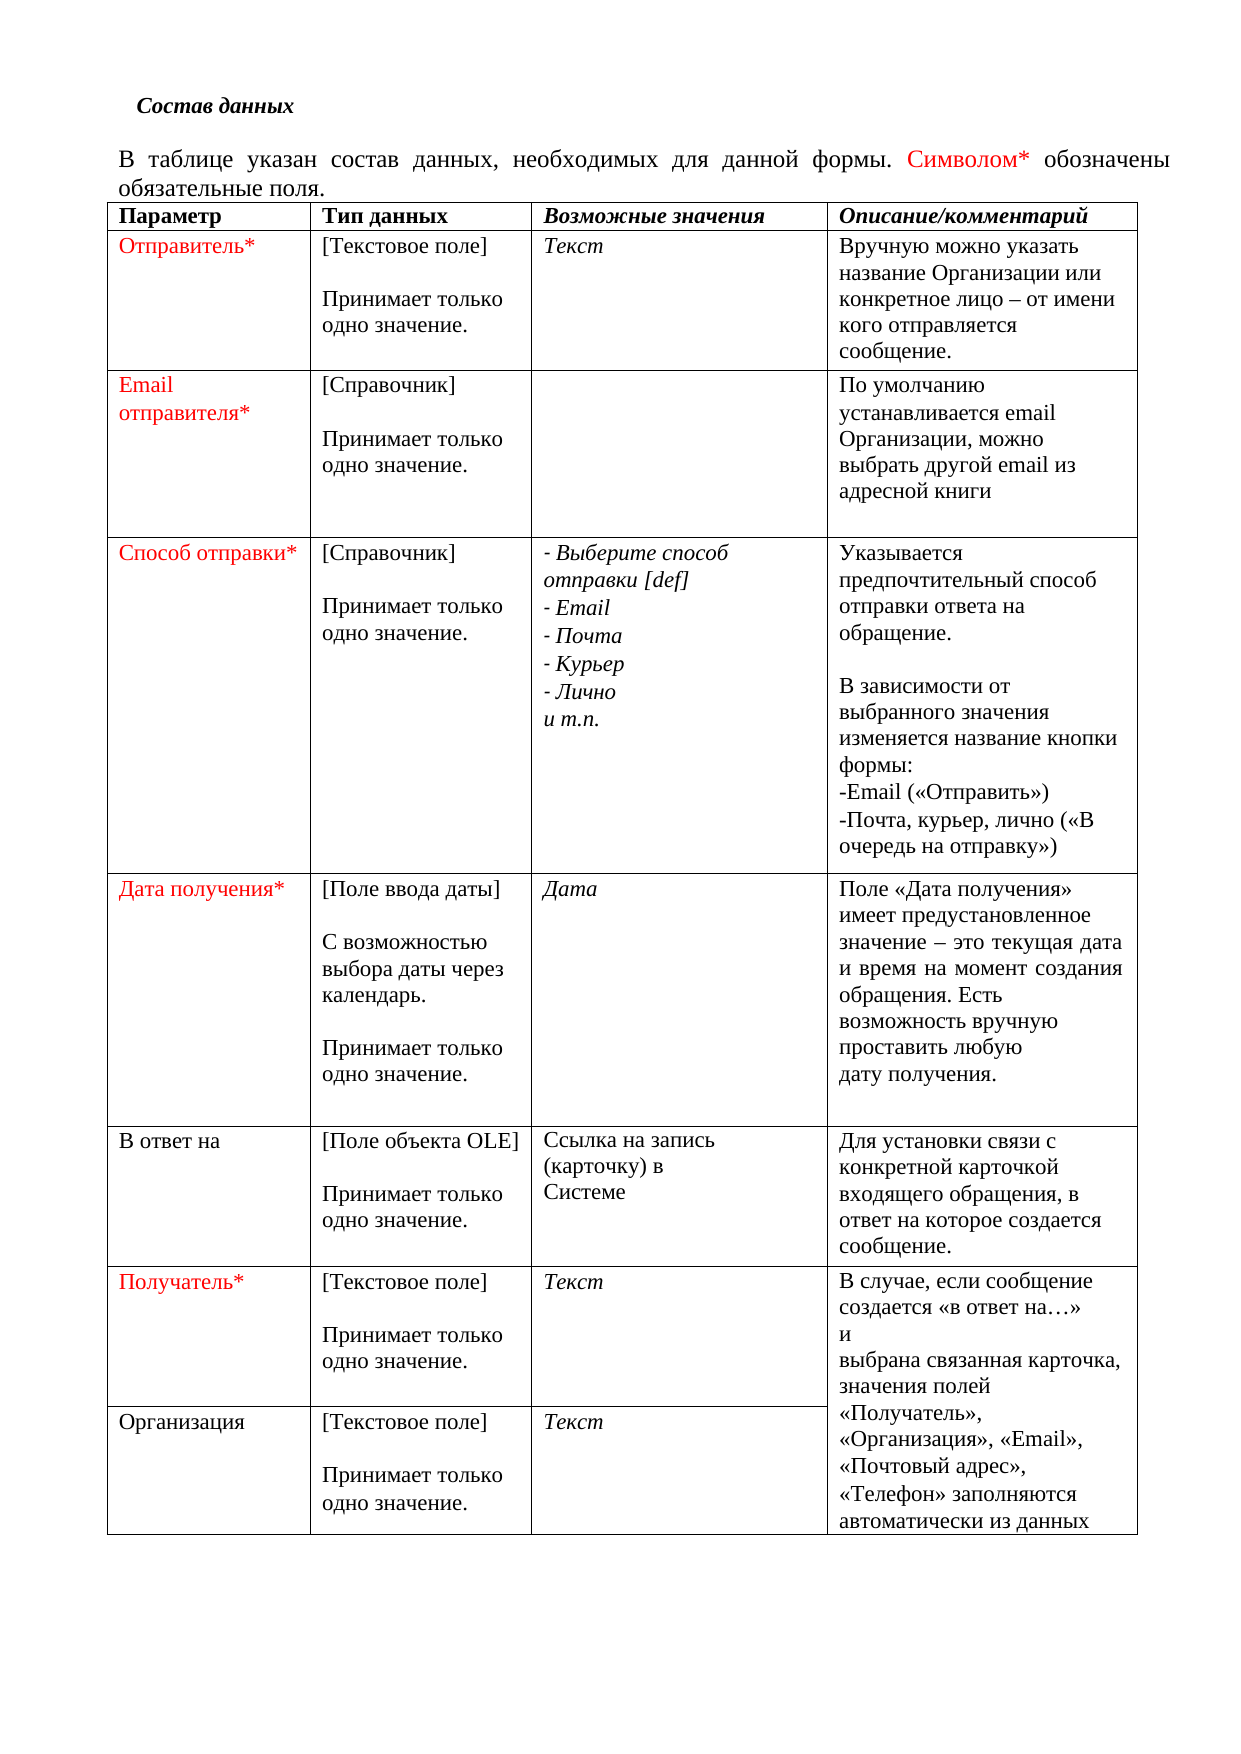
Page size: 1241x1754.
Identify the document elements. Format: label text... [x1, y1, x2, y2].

table_cell [Справочник] Принимает только одно значение. [311, 538, 531, 873]
table_cell Текст [532, 1407, 827, 1534]
table_cell Для установки связи с конкретной карточкой входящего обращения, в ответ на которое создается сообщение. [828, 1127, 1137, 1266]
table_cell Поле «Дата получения» имеет предустановленное значение – это текущая дата и время на момент создания обращения. Есть возможность вручную проставить любую дату получения. [828, 874, 1137, 1126]
table_cell Текст [532, 1267, 827, 1406]
table_cell [532, 371, 827, 537]
text В таблице указан состав данных, необходимых для данной формы. Символом* обозначены обязательные поля. [118, 144, 1170, 202]
table_cell Ссылка на запись (карточку) в Системе [532, 1127, 827, 1266]
subtitle Состав данных [62, 92, 1180, 118]
table_cell Указывается предпочтительный способ отправки ответа на обращение. В зависимости от выбранного значения изменяется название кнопки формы: -Email («Отправить») -Почта, курьер, лично («В очередь на отправку») [828, 538, 1137, 873]
table_cell Способ отправки* [108, 538, 310, 873]
table_cell Отправитель* [108, 231, 310, 369]
table_cell Email отправителя* [108, 371, 310, 537]
table_cell [Текстовое поле] Принимает только одно значение. [311, 231, 531, 369]
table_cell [311, 1407, 531, 1534]
table_cell [Поле ввода даты] С возможностью выбора даты через календарь. Принимает только одно значение. [311, 874, 531, 1126]
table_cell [311, 1267, 531, 1406]
table_cell [Поле объекта OLE] Принимает только одно значение. [311, 1127, 531, 1266]
table_cell В ответ на [108, 1127, 310, 1266]
table_cell Организация [108, 1407, 310, 1534]
table_cell Дата получения* [108, 874, 310, 1126]
table_cell Вручную можно указать название Организации или конкретное лицо – от имени кого отправляется сообщение. [828, 231, 1137, 369]
table_header Возможные значения [532, 203, 827, 230]
table_cell По умолчанию устанавливается email Организации, можно выбрать другой email из адресной книги [828, 371, 1137, 537]
table_cell Текст [532, 231, 827, 369]
table_cell Дата [532, 874, 827, 1126]
table_cell Выберите способ отправки [def] Email Почта Курьер Лично и т.п. [532, 538, 827, 873]
table_cell В случае, если сообщение создается «в ответ на…» и выбрана связанная карточка, значения полей «Получатель», «Организация», «Email», «Почтовый адрес», «Телефон» заполняются автоматически из данных [828, 1267, 1137, 1534]
table_header Тип данных [311, 203, 531, 230]
table_cell Получатель* [108, 1267, 310, 1406]
table_header Параметр [108, 203, 310, 230]
table_cell [Справочник] Принимает только одно значение. [311, 371, 531, 537]
table_header Описание/комментарий [828, 203, 1137, 230]
